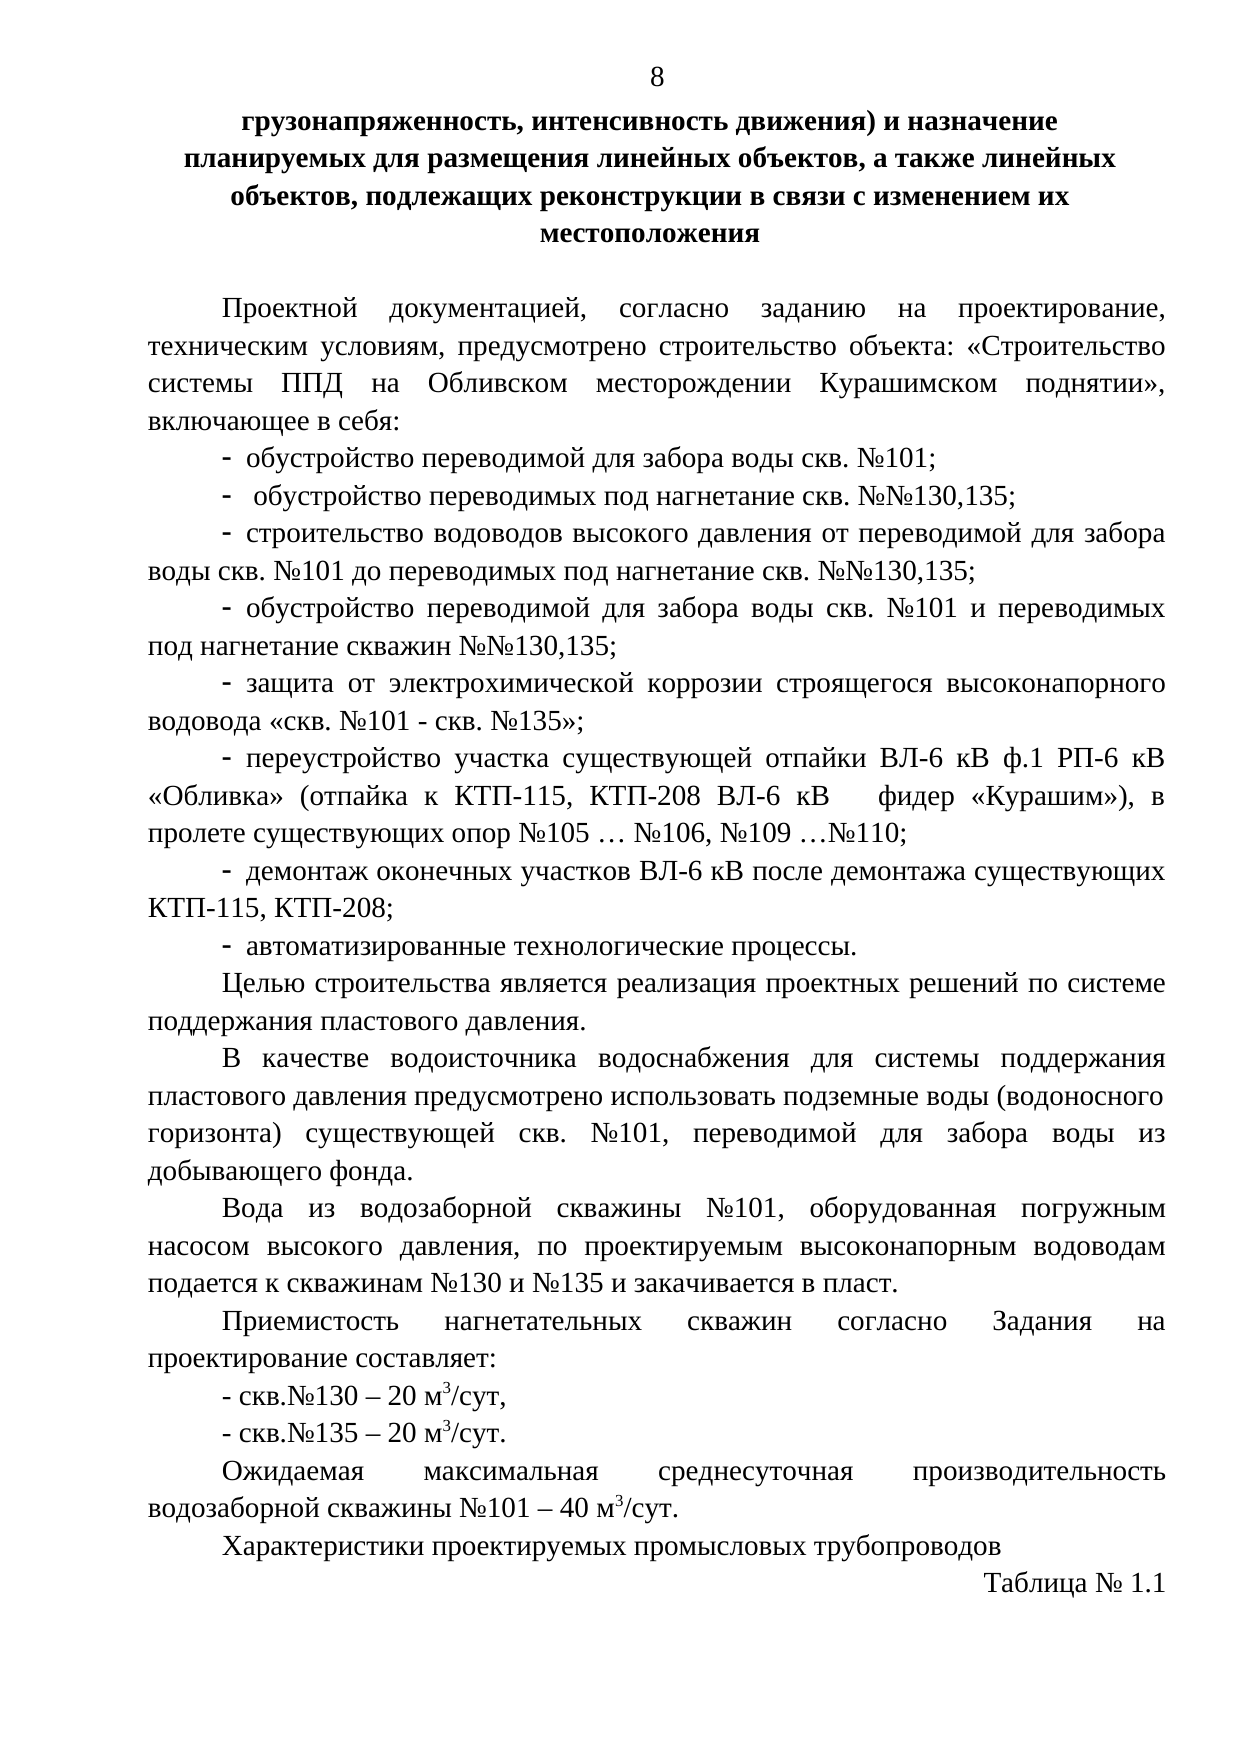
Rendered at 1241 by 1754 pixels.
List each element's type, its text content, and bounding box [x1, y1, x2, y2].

text горизонта) существующей скв. №101, переводимой для забора воды из добывающего фонда. [148, 1113, 1166, 1188]
text Ожидаемая максимальная среднесуточная производительность водозаборной скважины №101 – 40 м3/сут. [148, 1450, 1166, 1525]
list обустройство переводимой для забора воды скв. №101; [148, 438, 1166, 475]
list обустройство переводимой для забора воды скв. №101 и переводимых под нагнетание скважин №№130,135; [148, 588, 1166, 663]
text Таблица № 1.1 [148, 1563, 1166, 1600]
list демонтаж оконечных участков ВЛ-6 кВ после демонтажа существующих КТП-115, КТП-208; [148, 850, 1166, 925]
text Вода из водозаборной скважины №101, оборудованная погружным насосом высокого давления, по проектируемым высоконапорным водоводам подается к скважинам №130 и №135 и закачивается в пласт. [148, 1188, 1166, 1300]
text Проектной документацией, согласно заданию на проектирование, техническим условиям, предусмотрено строительство объекта: «Строительство системы ППД на Обливском месторождении Курашимском поднятии», включающее в себя: [148, 288, 1166, 438]
text - скв.№135 – 20 м3/сут. [148, 1413, 1166, 1450]
text Характеристики проектируемых промысловых трубопроводов [148, 1525, 1166, 1563]
text Приемистость нагнетательных скважин согласно Задания на проектирование составляет: [148, 1300, 1166, 1375]
list обустройство переводимых под нагнетание скв. №№130,135; [148, 475, 1166, 513]
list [148, 100, 1152, 250]
text - скв.№130 – 20 м3/сут, [148, 1375, 1166, 1413]
list переустройство участка существующей отпайки ВЛ-6 кВ ф.1 РП-6 кВ «Обливка» (отпайка к КТП-115, КТП-208 ВЛ-6 кВ фидер «Курашим»), в пролете существующих опор №105 … №106, №109 …№110; [148, 738, 1166, 850]
list автоматизированные технологические процессы. [148, 925, 1166, 963]
text Целью строительства является реализация проектных решений по системе поддержания пластового давления. [148, 963, 1166, 1038]
text В качестве водоисточника водоснабжения для системы поддержания пластового давления предусмотрено использовать подземные воды (водоносного [148, 1038, 1166, 1113]
list защита от электрохимической коррозии строящегося высоконапорного водовода «скв. №101 - скв. №135»; [148, 663, 1166, 738]
list строительство водоводов высокого давления от переводимой для забора воды скв. №101 до переводимых под нагнетание скв. №№130,135; [148, 513, 1166, 588]
